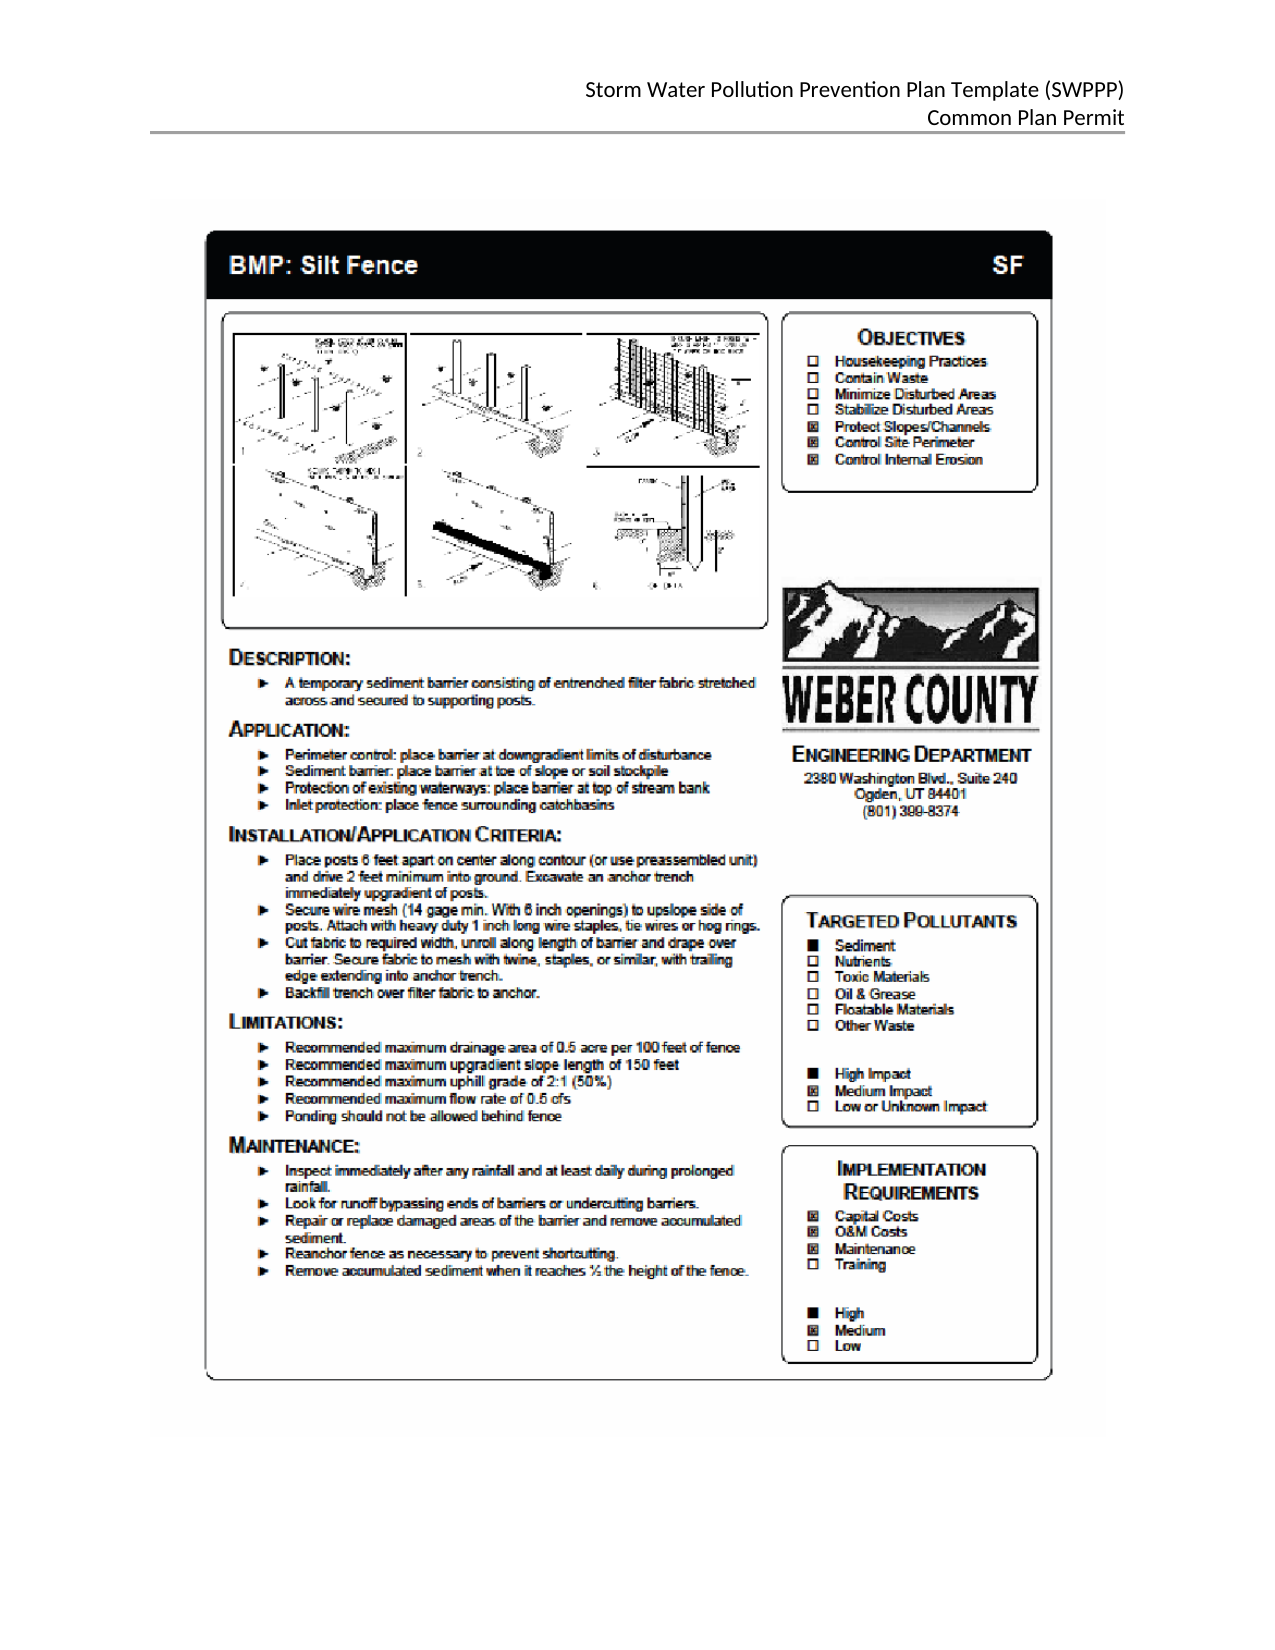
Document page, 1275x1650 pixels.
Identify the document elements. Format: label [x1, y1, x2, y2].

picture [150, 199, 1107, 1437]
